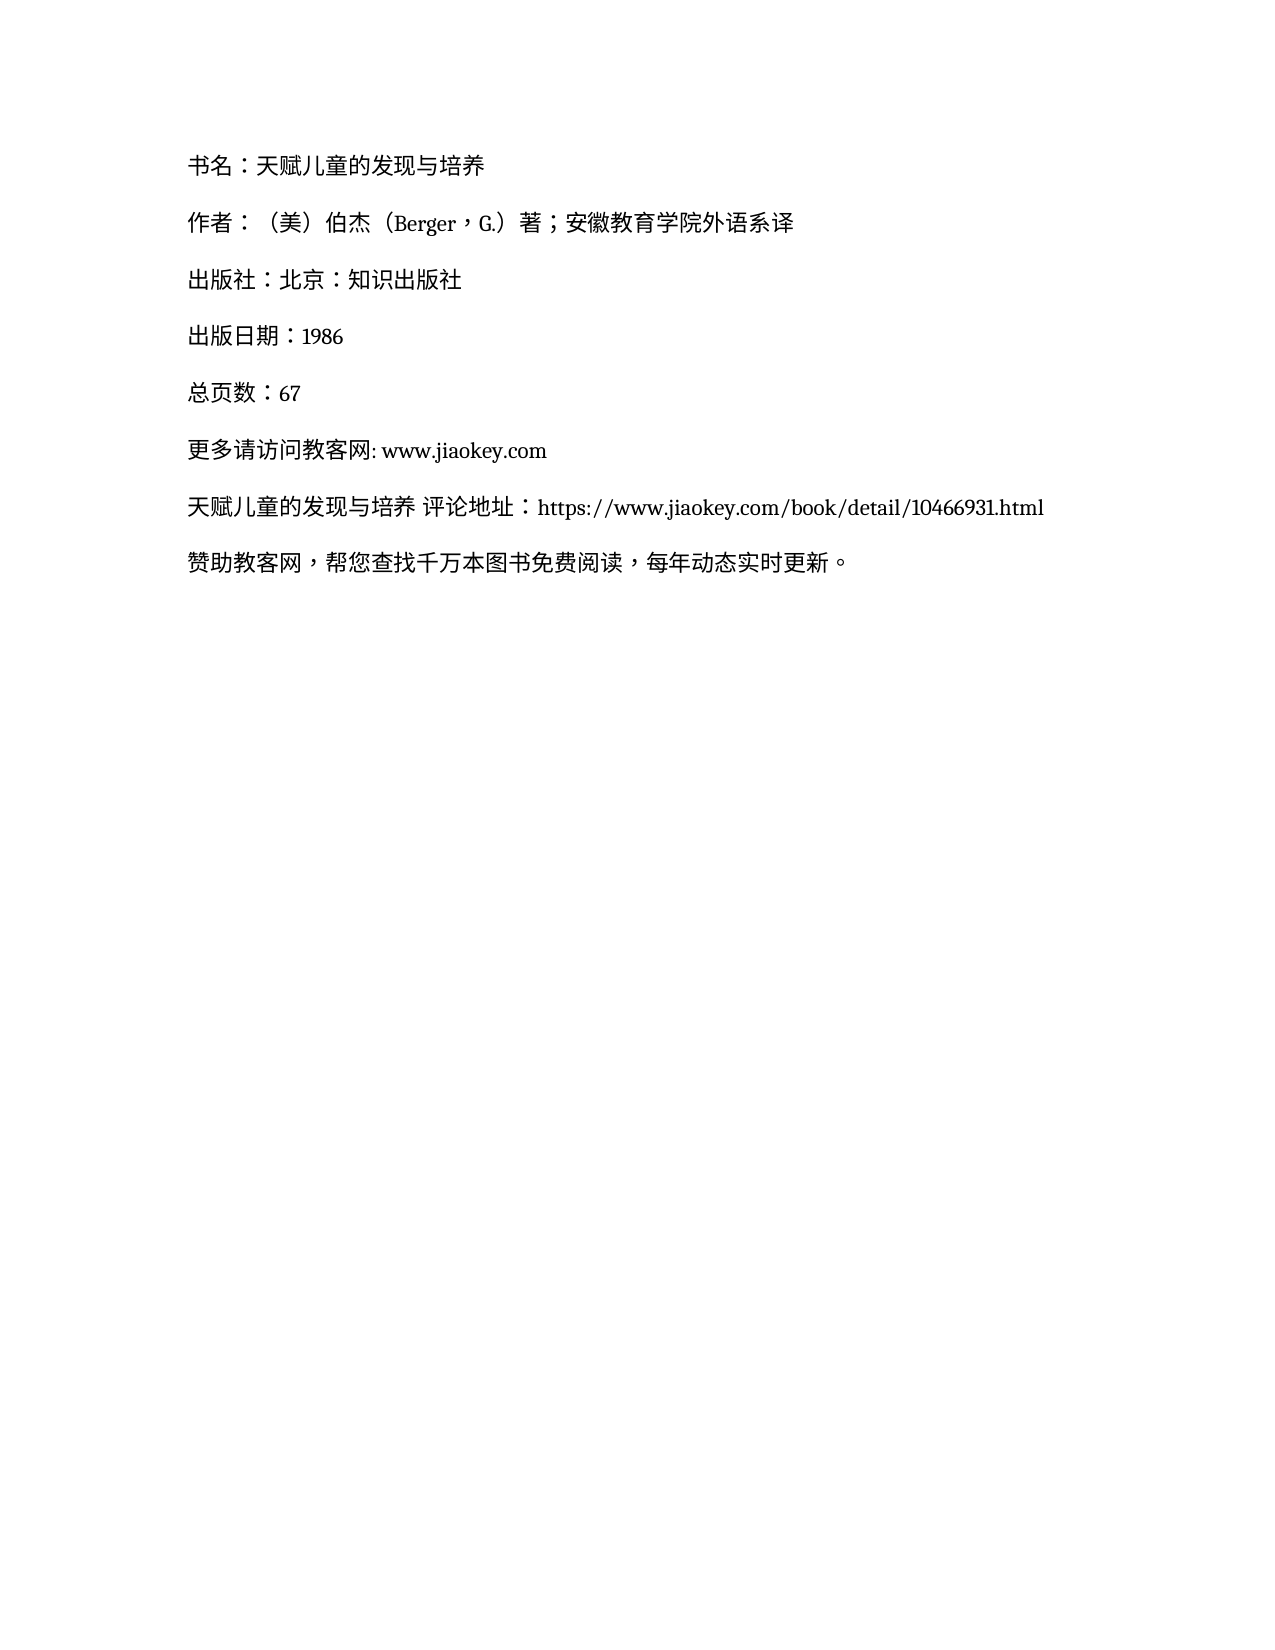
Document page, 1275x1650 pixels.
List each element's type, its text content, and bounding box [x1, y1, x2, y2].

text 书名：天赋儿童的发现与培养 [187, 150, 1087, 181]
text 赞助教客网，帮您查找千万本图书免费阅读，每年动态实时更新。 [187, 547, 1087, 579]
text 天赋儿童的发现与培养 评论地址：https://www.jiaokey.com/book/detail/10466931.html [187, 491, 1087, 522]
text 更多请访问教客网: www.jiaokey.com [187, 434, 1087, 465]
text 出版社：北京：知识出版社 [187, 263, 1087, 295]
text 总页数：67 [187, 377, 1087, 408]
text 出版日期：1986 [187, 320, 1087, 352]
text 作者：（美）伯杰（Berger，G.）著；安徽教育学院外语系译 [187, 207, 1087, 238]
